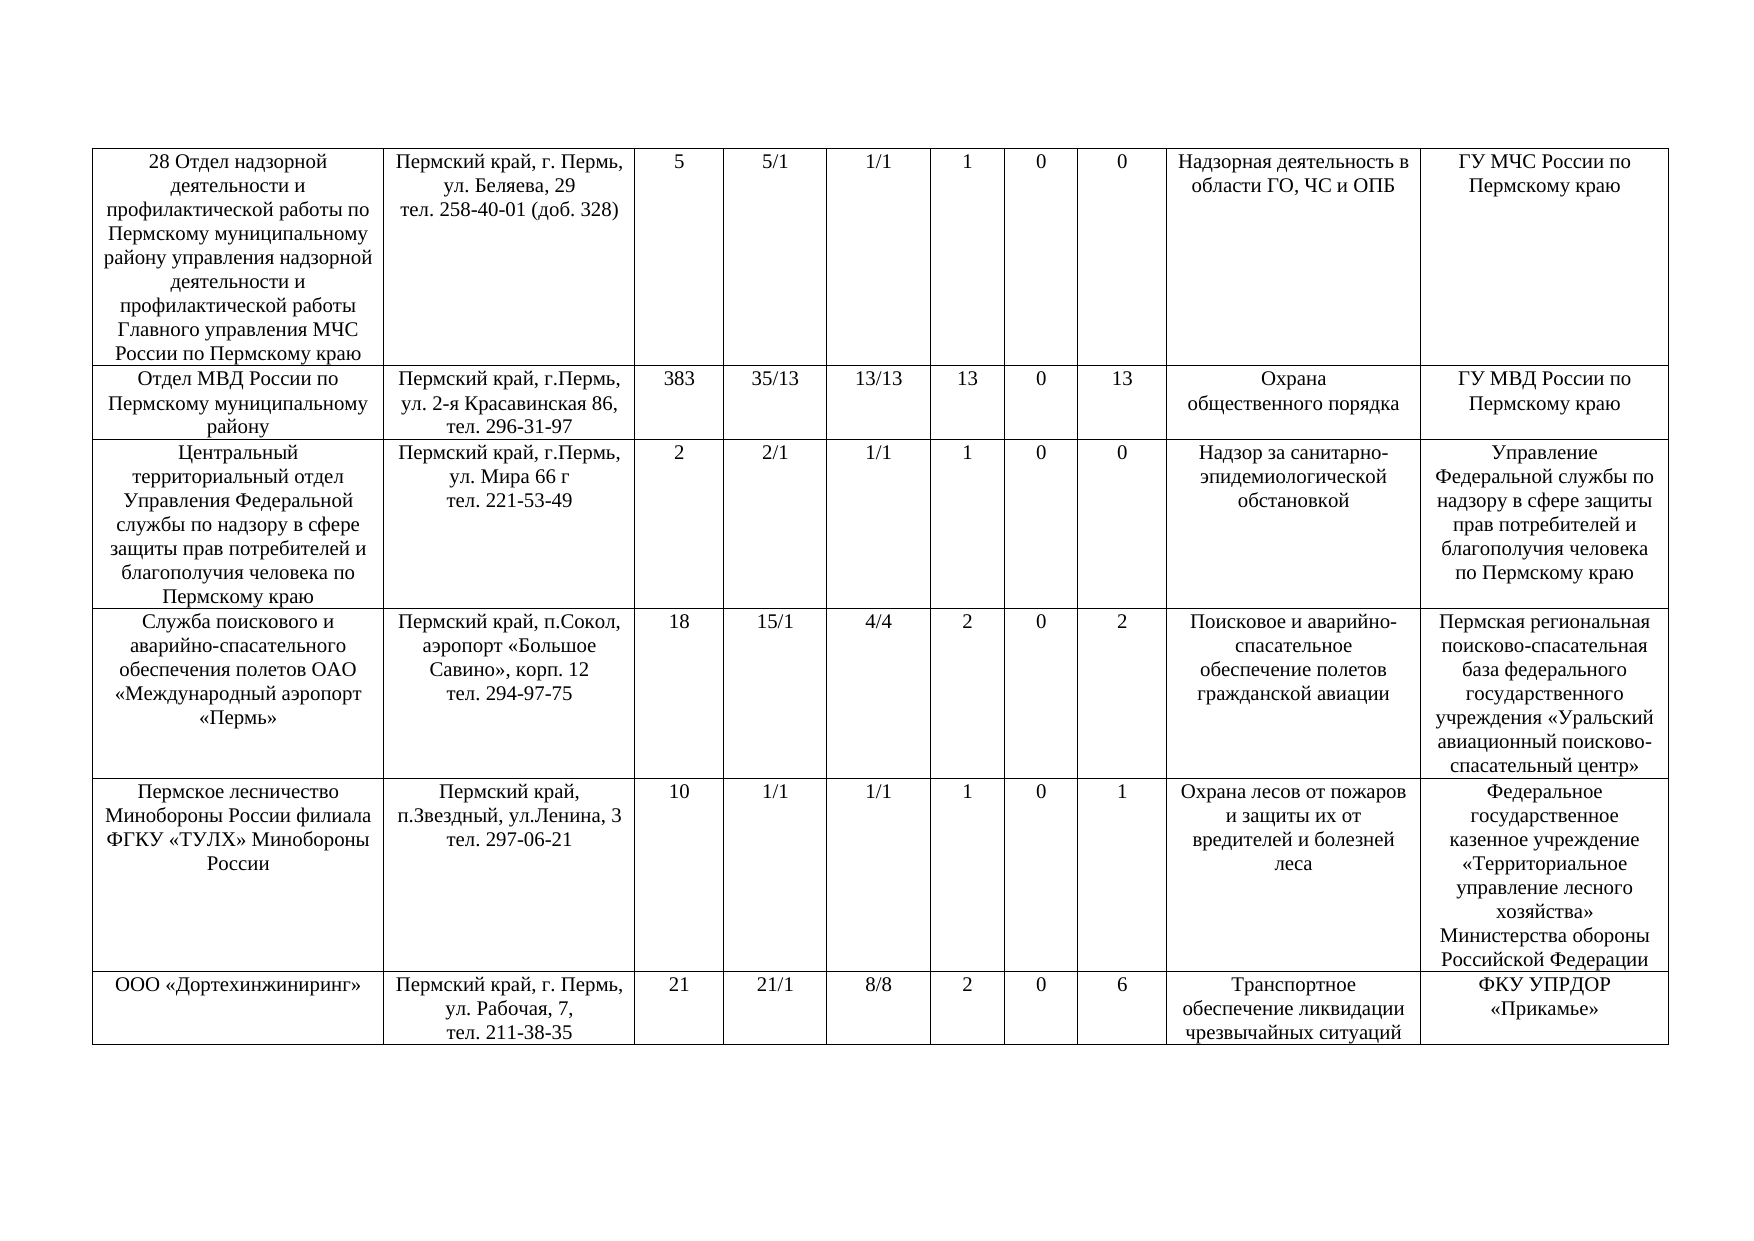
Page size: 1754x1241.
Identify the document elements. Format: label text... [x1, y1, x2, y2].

table_cell 13 [931, 366, 1004, 438]
table_cell Пермское лесничество Минобороны России филиала ФГКУ «ТУЛХ» Минобороны России [93, 779, 383, 971]
table_cell 15/1 [724, 609, 826, 777]
table_cell 383 [635, 366, 723, 438]
table_cell Транспортное обеспечение ликвидации чрезвычайных ситуаций [1167, 972, 1420, 1044]
table_cell 18 [635, 609, 723, 777]
table_cell 13 [1078, 366, 1166, 438]
table_cell 21 [635, 972, 723, 1044]
table_cell 5 [635, 149, 723, 365]
table_cell 2 [635, 440, 723, 608]
table_cell ГУ МЧС России по Пермскому краю [1421, 149, 1668, 365]
table_cell 28 Отдел надзорной деятельности и профилактической работы по Пермскому муниципальному району управления надзорной деятельности и профилактической работы Главного управления МЧС России по Пермскому краю [93, 149, 383, 365]
table_cell 2 [931, 972, 1004, 1044]
table_cell 1/1 [724, 779, 826, 971]
table_cell 1 [931, 779, 1004, 971]
table_cell Надзор за санитарно-эпидемиологической обстановкой [1167, 440, 1420, 608]
table_cell Надзорная деятельность в области ГО, ЧС и ОПБ [1167, 149, 1420, 365]
table_cell Пермский край, п.Сокол, аэропорт «Большое Савино», корп. 12 тел. 294-97-75 [384, 609, 634, 777]
table_cell ФКУ УПРДОР «Прикамье» [1421, 972, 1668, 1044]
table_cell Управление Федеральной службы по надзору в сфере защиты прав потребителей и благополучия человека по Пермскому краю [1421, 440, 1668, 608]
table_cell Пермский край, г.Пермь, ул. Мира 66 г тел. 221-53-49 [384, 440, 634, 608]
table_cell 2 [1078, 609, 1166, 777]
table_cell 0 [1005, 440, 1077, 608]
table_cell 0 [1005, 366, 1077, 438]
table_cell 10 [635, 779, 723, 971]
table_cell 2 [931, 609, 1004, 777]
table_cell 1 [931, 440, 1004, 608]
table_cell Пермская региональная поисково-спасательная база федерального государственного учреждения «Уральский авиационный поисково-спасательный центр» [1421, 609, 1668, 777]
table_cell Служба поискового и аварийно-спасательного обеспечения полетов ОАО «Международный аэропорт «Пермь» [93, 609, 383, 777]
table_cell Пермский край, г. Пермь, ул. Беляева, 29 тел. 258-40-01 (доб. 328) [384, 149, 634, 365]
table_cell 1 [1078, 779, 1166, 971]
table_cell Охрана лесов от пожаров и защиты их от вредителей и болезней леса [1167, 779, 1420, 971]
table_cell 6 [1078, 972, 1166, 1044]
table_cell 35/13 [724, 366, 826, 438]
table_cell Отдел МВД России по Пермскому муниципальному району [93, 366, 383, 438]
table_cell ГУ МВД России по Пермскому краю [1421, 366, 1668, 438]
table_cell Пермский край, п.Звездный, ул.Ленина, 3 тел. 297-06-21 [384, 779, 634, 971]
table_cell 1 [931, 149, 1004, 365]
table_cell 4/4 [827, 609, 930, 777]
table_cell Центральный территориальный отдел Управления Федеральной службы по надзору в сфере защиты прав потребителей и благополучия человека по Пермскому краю [93, 440, 383, 608]
table_cell 0 [1005, 779, 1077, 971]
table_cell Пермский край, г.Пермь, ул. 2-я Красавинская 86, тел. 296-31-97 [384, 366, 634, 438]
table_cell 0 [1005, 149, 1077, 365]
table_cell ООО «Дортехинжиниринг» [93, 972, 383, 1044]
table_cell 13/13 [827, 366, 930, 438]
table_cell 1/1 [827, 440, 930, 608]
table_cell 5/1 [724, 149, 826, 365]
table_cell 0 [1078, 440, 1166, 608]
table_cell 0 [1078, 149, 1166, 365]
table_cell 1/1 [827, 149, 930, 365]
table_cell 8/8 [827, 972, 930, 1044]
table_cell 2/1 [724, 440, 826, 608]
table_cell Федеральное государственное казенное учреждение «Территориальное управление лесного хозяйства» Министерства обороны Российской Федерации [1421, 779, 1668, 971]
table_cell Пермский край, г. Пермь, ул. Рабочая, 7, тел. 211-38-35 [384, 972, 634, 1044]
table_cell 1/1 [827, 779, 930, 971]
table_cell 0 [1005, 972, 1077, 1044]
table_cell Поисковое и аварийно-спасательное обеспечение полетов гражданской авиации [1167, 609, 1420, 777]
table_cell Охрана общественного порядка [1167, 366, 1420, 438]
table_cell 21/1 [724, 972, 826, 1044]
table_cell 0 [1005, 609, 1077, 777]
